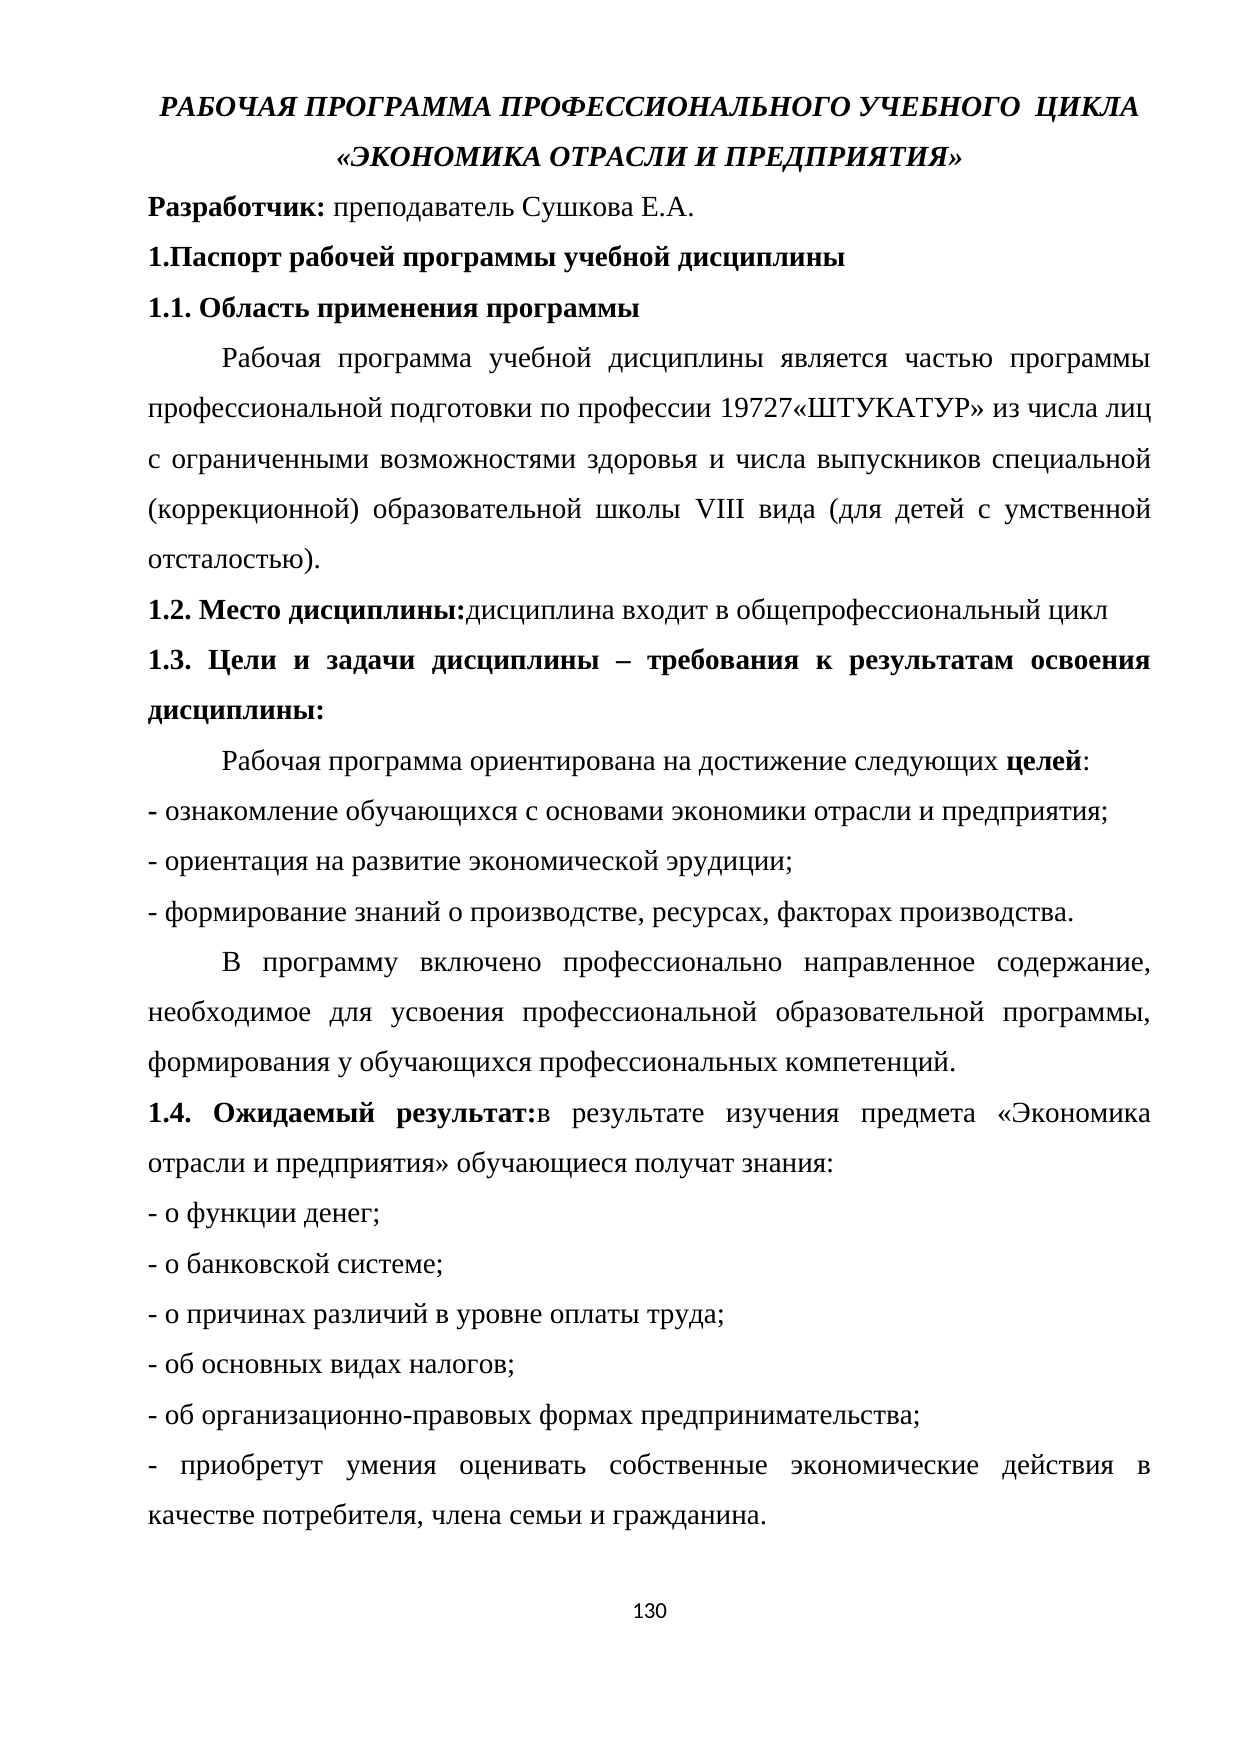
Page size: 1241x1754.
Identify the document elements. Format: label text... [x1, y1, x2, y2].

text В программу включено профессионально направленное содержание, необходимое для усвоения профессиональной образовательной программы, формирования у обучающихся профессиональных компетенций. [148, 944, 1152, 1078]
text - формирование знаний о производстве, ресурсах, факторах производства. [148, 894, 1152, 927]
text Рабочая программа ориентирована на достижение следующих целей: [148, 743, 1152, 776]
text - о функции денег; [148, 1196, 1152, 1229]
text - ориентация на развитие экономической эрудиции; [148, 843, 1152, 877]
text 1.2. Место дисциплины:дисциплина входит в общепрофессиональный цикл [148, 592, 1152, 625]
text - о причинах различий в уровне оплаты труда; [148, 1296, 1152, 1330]
text 1.1. Область применения программы [148, 290, 1152, 323]
text - об основных видах налогов; [148, 1346, 1152, 1380]
text - приобретут умения оценивать собственные экономические действия в качестве потребителя, члена семьи и гражданина. [148, 1447, 1152, 1531]
text 1.3. Цели и задачи дисциплины – требования к результатам освоения дисциплины: [148, 642, 1152, 726]
text - об организационно-правовых формах предпринимательства; [148, 1397, 1152, 1430]
text РАБОЧАЯ ПРОГРАММА ПРОФЕССИОНАЛЬНОГО УЧЕБНОГО ЦИКЛА «ЭКОНОМИКА ОТРАСЛИ И ПРЕДПРИЯТИЯ» [148, 89, 1152, 172]
text Рабочая программа учебной дисциплины является частью программы профессиональной подготовки по профессии 19727«штукатур» из числа лиц с ограниченными возможностями здоровья и числа выпускников специальной (коррекционной) образовательной школы VIII вида (для детей с умственной отсталостью). [148, 340, 1152, 575]
text - о банковской системе; [148, 1246, 1152, 1279]
text 1.4. Ожидаемый результат:в результате изучения предмета «Экономика отрасли и предприятия» обучающиеся получат знания: [148, 1095, 1152, 1179]
text - ознакомление обучающихся с основами экономики отрасли и предприятия; [148, 793, 1152, 827]
list Разработчик: преподаватель Сушкова Е.А. [148, 189, 1152, 223]
list 1.Паспорт рабочей программы учебной дисциплины [148, 239, 1152, 273]
